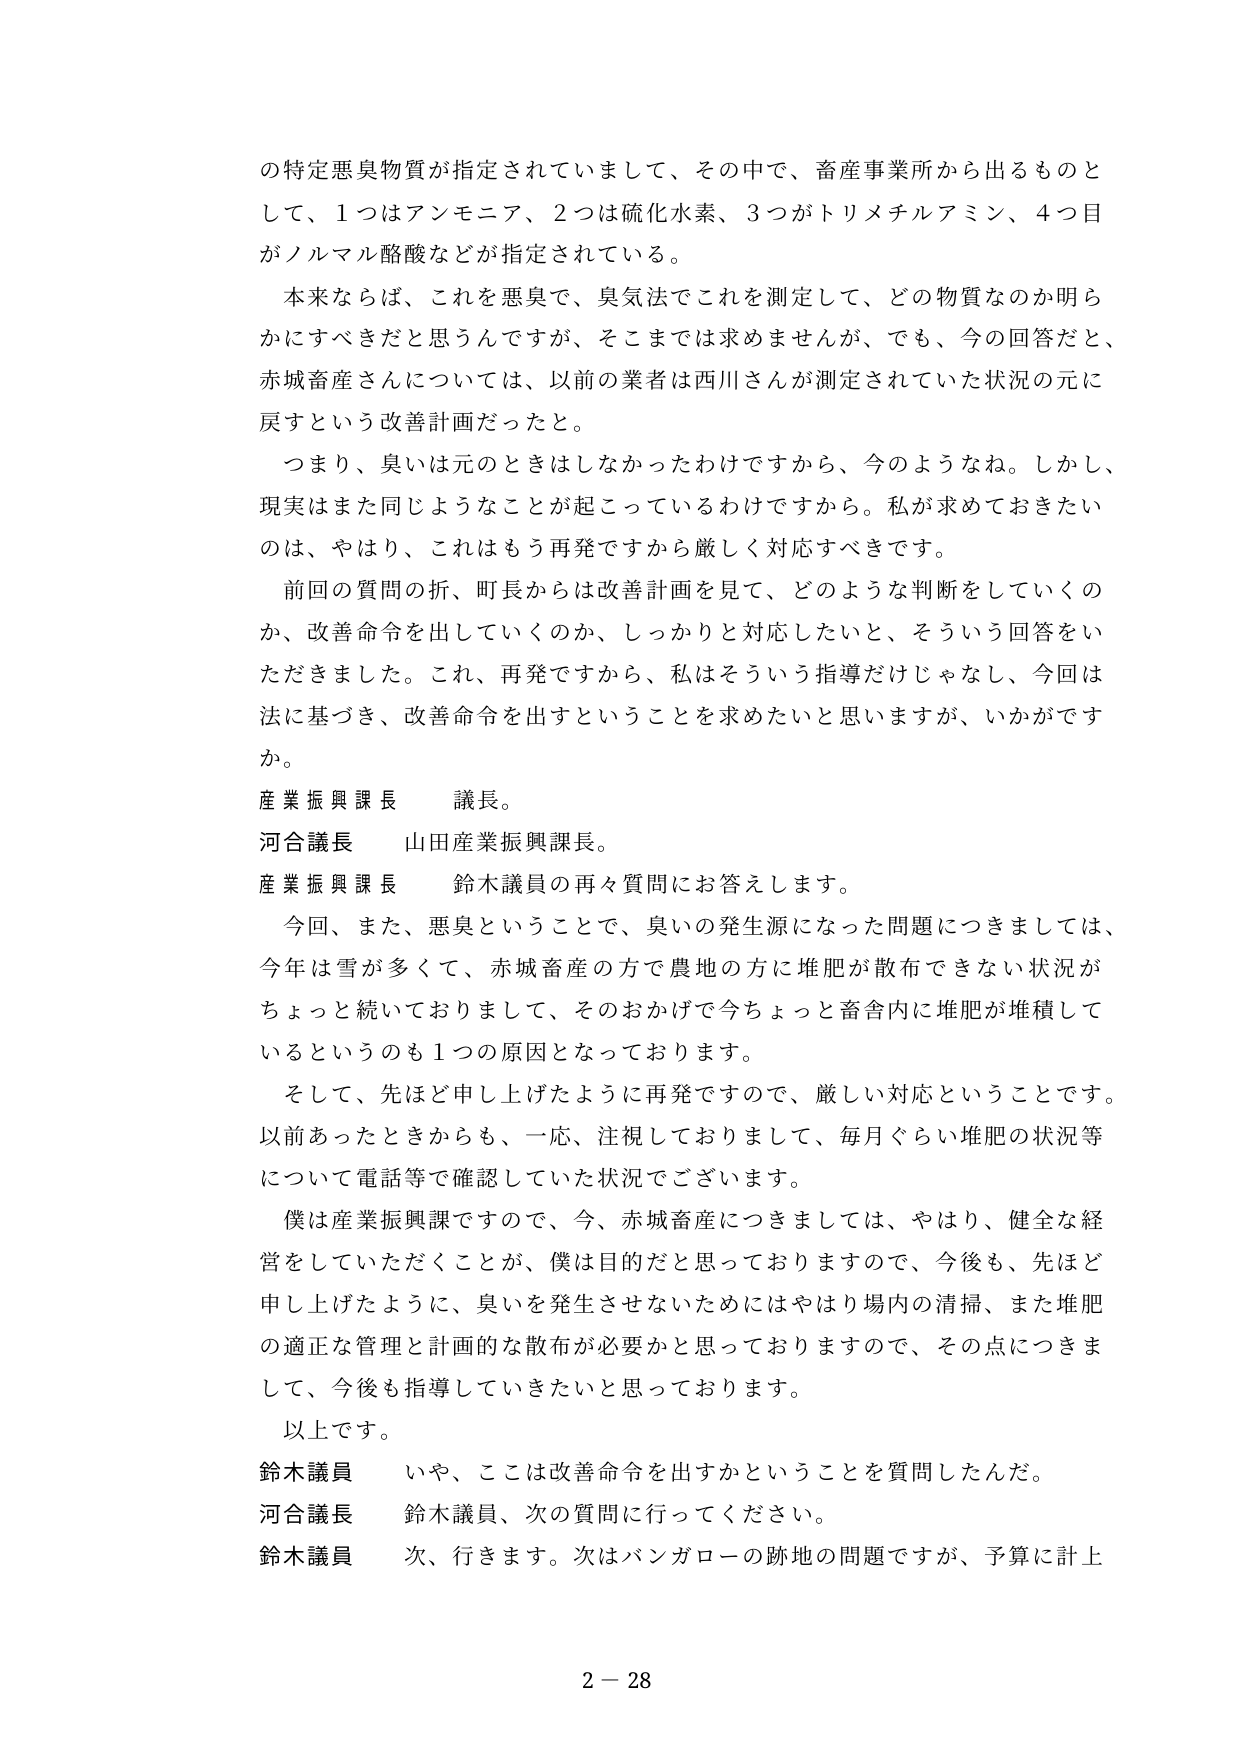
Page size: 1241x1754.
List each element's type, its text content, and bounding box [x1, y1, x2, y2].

text そして、先ほど申し上げたように再発ですので、厳しい対応ということです。以前あったときからも、一応、注視しておりまして、毎月ぐらい堆肥の状況等について電話等で確認していた状況でございます。 [259, 1072, 1105, 1198]
text 僕は産業振興課ですので、今、赤城畜産につきましては、やはり、健全な経営をしていただくことが、僕は目的だと思っておりますので、今後も、先ほど申し上げたように、臭いを発生させないためにはやはり場内の清掃、また堆肥の適正な管理と計画的な散布が必要かと思っておりますので、その点につきまして、今後も指導していきたいと思っております。 [259, 1198, 1105, 1408]
text 河合議長 鈴木議員、次の質問に行ってください。 [138, 1492, 1105, 1534]
text 前回の質問の折、町長からは改善計画を見て、どのような判断をしていくのか、改善命令を出していくのか、しっかりと対応したいと、そういう回答をいただきました。これ、再発ですから、私はそういう指導だけじゃなし、今回は法に基づき、改善命令を出すということを求めたいと思いますが、いかがですか。 [259, 568, 1105, 778]
text 今回、また、悪臭ということで、臭いの発生源になった問題につきましては、今年は雪が多くて、赤城畜産の方で農地の方に堆肥が散布できない状況がちょっと続いておりまして、そのおかげで今ちょっと畜舎内に堆肥が堆積しているというのも１つの原因となっております。 [259, 904, 1105, 1072]
text 河合議長 山田産業振興課長。 [138, 820, 1105, 862]
text 以上です。 [259, 1408, 1105, 1450]
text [138, 1534, 1105, 1576]
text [138, 148, 1105, 274]
text 鈴木議員 いや、ここは改善命令を出すかということを質問したんだ。 [138, 1450, 1105, 1492]
text つまり、臭いは元のときはしなかったわけですから、今のようなね。しかし、現実はまた同じようなことが起こっているわけですから。私が求めておきたいのは、やはり、これはもう再発ですから厳しく対応すべきです。 [259, 442, 1105, 568]
text 産業振興課長 鈴木議員の再々質問にお答えします。 [139, 862, 1105, 904]
text 産業振興課長 議長。 [138, 778, 1105, 820]
text 本来ならば、これを悪臭で、臭気法でこれを測定して、どの物質なのか明らかにすべきだと思うんですが、そこまでは求めませんが、でも、今の回答だと、赤城畜産さんについては、以前の業者は西川さんが測定されていた状況の元に戻すという改善計画だったと。 [259, 274, 1105, 442]
